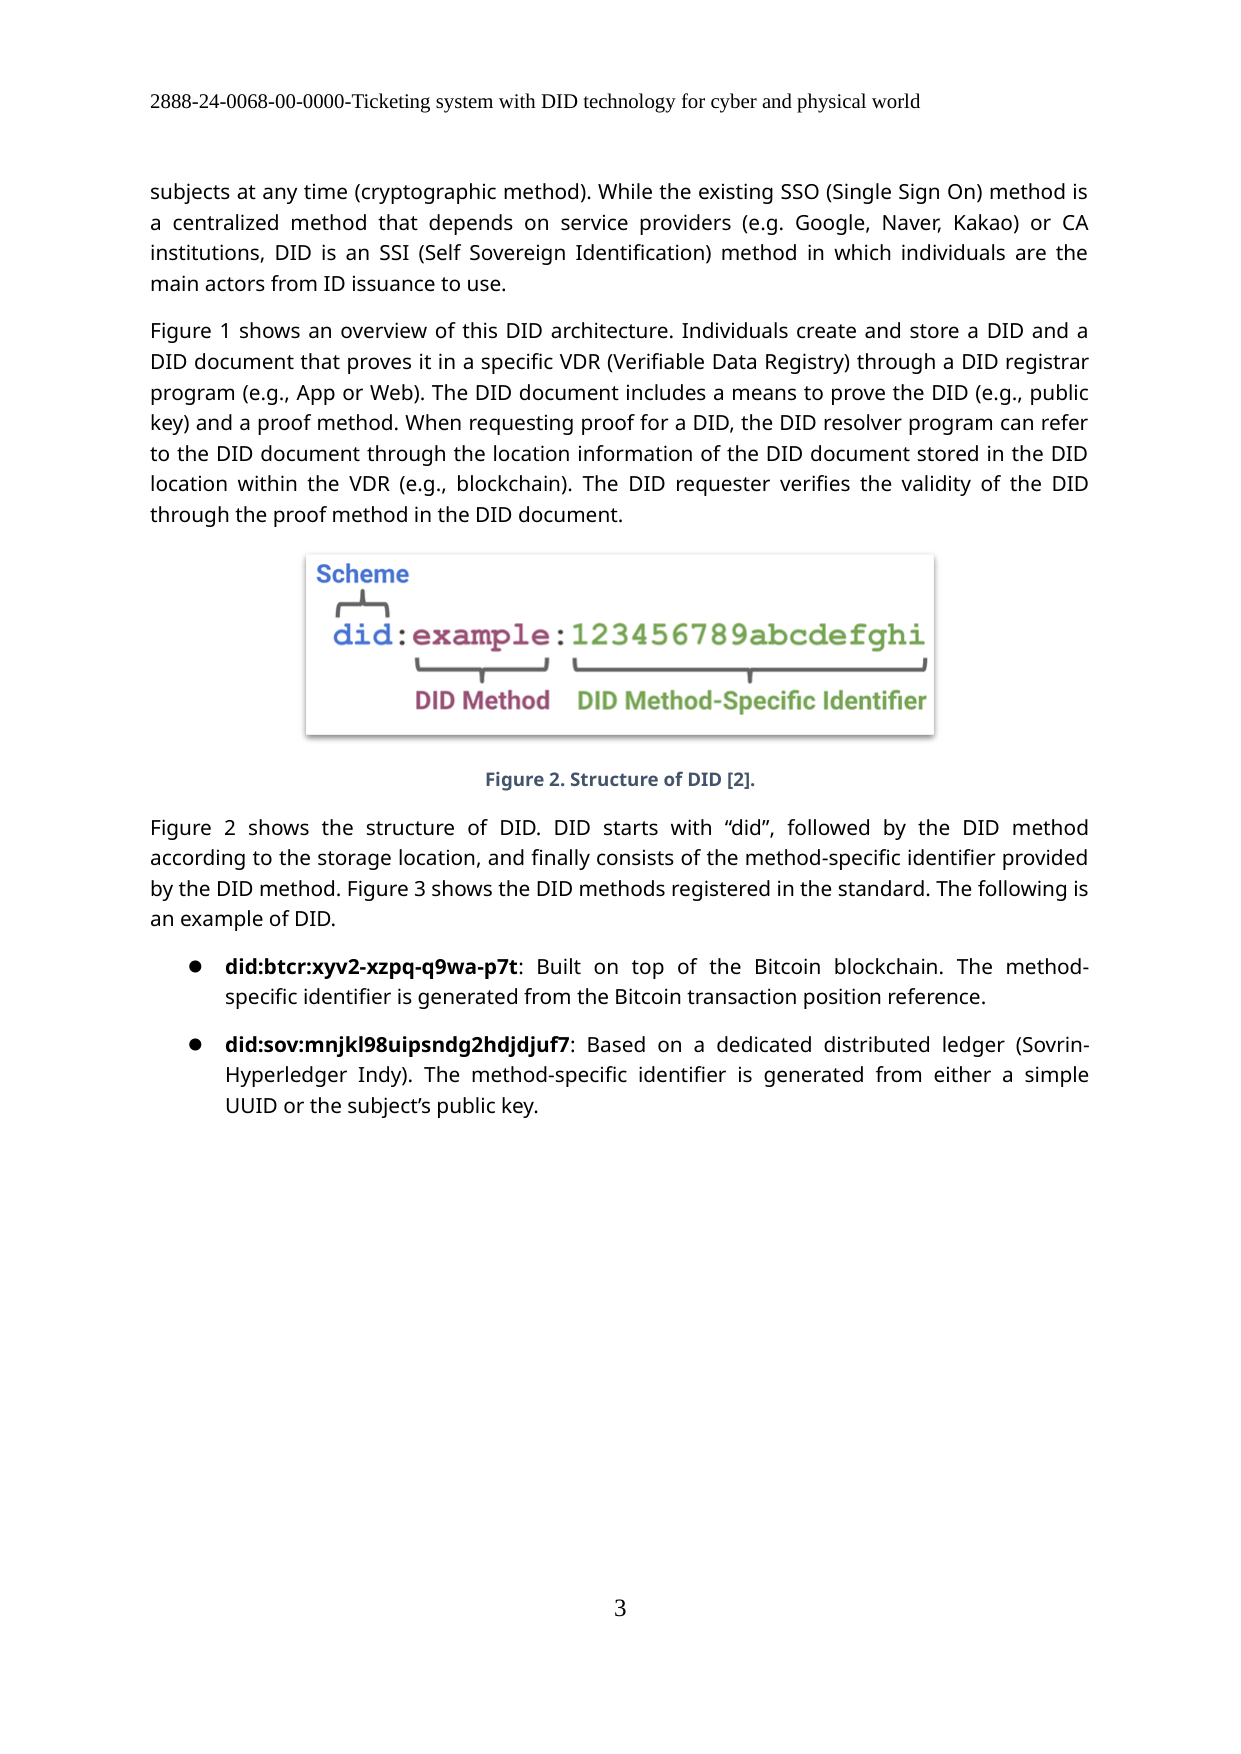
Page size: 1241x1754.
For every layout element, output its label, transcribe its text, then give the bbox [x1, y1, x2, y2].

picture [296, 547, 944, 748]
list did:sov:mnjkl98uipsndg2hdjdjuf7: Based on a dedicated distributed ledger (Sovrin-Hyperledger Indy). The method-specific identifier is generated from either a simple UUID or the subject’s public key. [187, 1030, 1090, 1119]
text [150, 177, 1090, 297]
text Figure 2. Structure of DID [2]. [150, 766, 1090, 792]
text Figure 1 shows an overview of this DID architecture. Individuals create and store a DID and a DID document that proves it in a specific VDR (Verifiable Data Registry) through a DID registrar program (e.g., App or Web). The DID document includes a means to prove the DID (e.g., public key) and a proof method. When requesting proof for a DID, the DID resolver program can refer to the DID document through the location information of the DID document stored in the DID location within the VDR (e.g., blockchain). The DID requester verifies the validity of the DID through the proof method in the DID document. [150, 316, 1090, 528]
text Figure 2 shows the structure of DID. DID starts with “did”, followed by the DID method according to the storage location, and finally consists of the method-specific identifier provided by the DID method. Figure 3 shows the DID methods registered in the standard. The following is an example of DID. [150, 813, 1090, 933]
list did:btcr:xyv2-xzpq-q9wa-p7t: Built on top of the Bitcoin blockchain. The method-specific identifier is generated from the Bitcoin transaction position reference. [187, 952, 1090, 1011]
